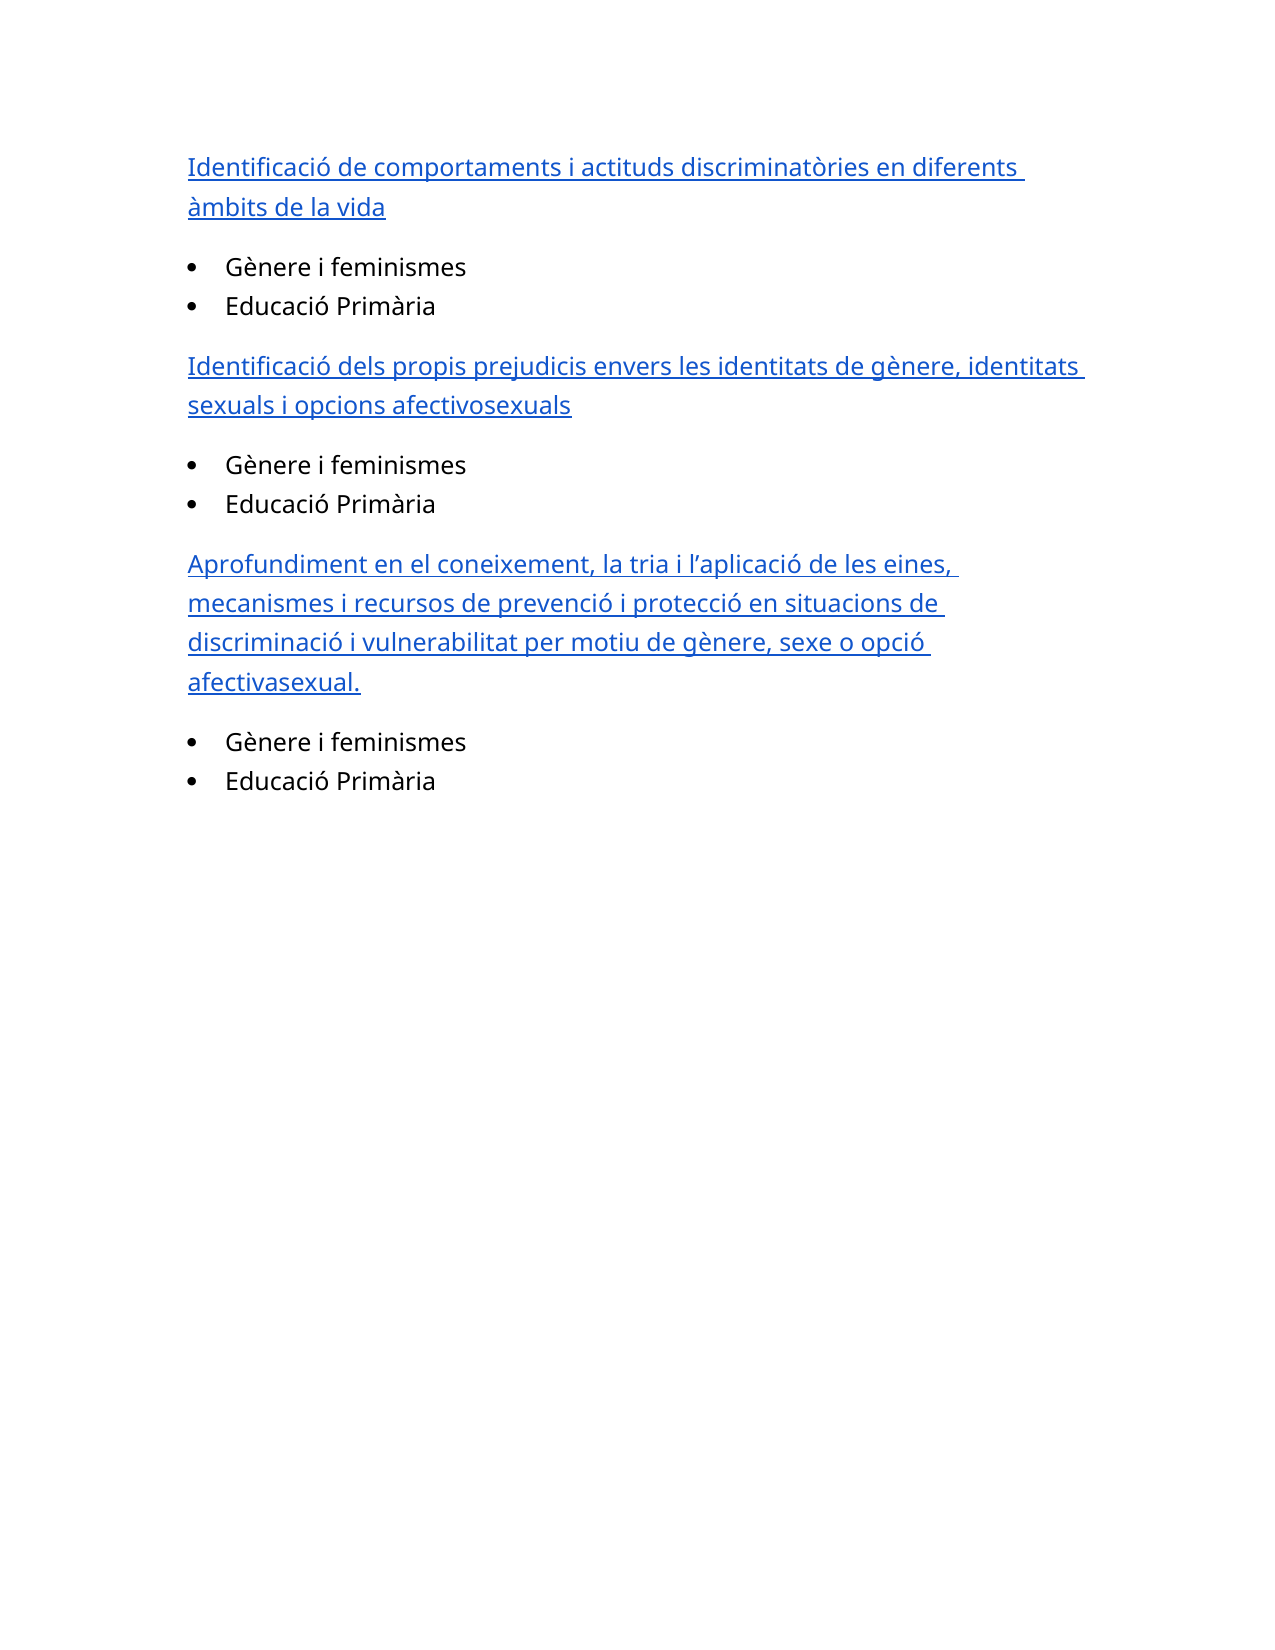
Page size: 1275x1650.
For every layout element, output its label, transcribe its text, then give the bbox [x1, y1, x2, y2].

list Educació Primària [187, 487, 1087, 521]
list Gènere i feminismes [187, 447, 1087, 482]
list Gènere i feminismes [187, 249, 1087, 283]
text Aprofundiment en el coneixement, la tria i l’aplicació de les eines, mecanismes i recursos de prevenció i protecció en situacions de discriminació i vulnerabilitat per motiu de gènere, sexe o opció afectivasexual. [187, 547, 1087, 698]
list Gènere i feminismes [187, 724, 1087, 758]
text Identificació de comportaments i actituds discriminatòries en diferents àmbits de la vida [187, 150, 1087, 223]
list Educació Primària [187, 288, 1087, 322]
list Educació Primària [187, 763, 1087, 797]
text Identificació dels propis prejudicis envers les identitats de gènere, identitats sexuals i opcions afectivosexuals [187, 348, 1087, 422]
